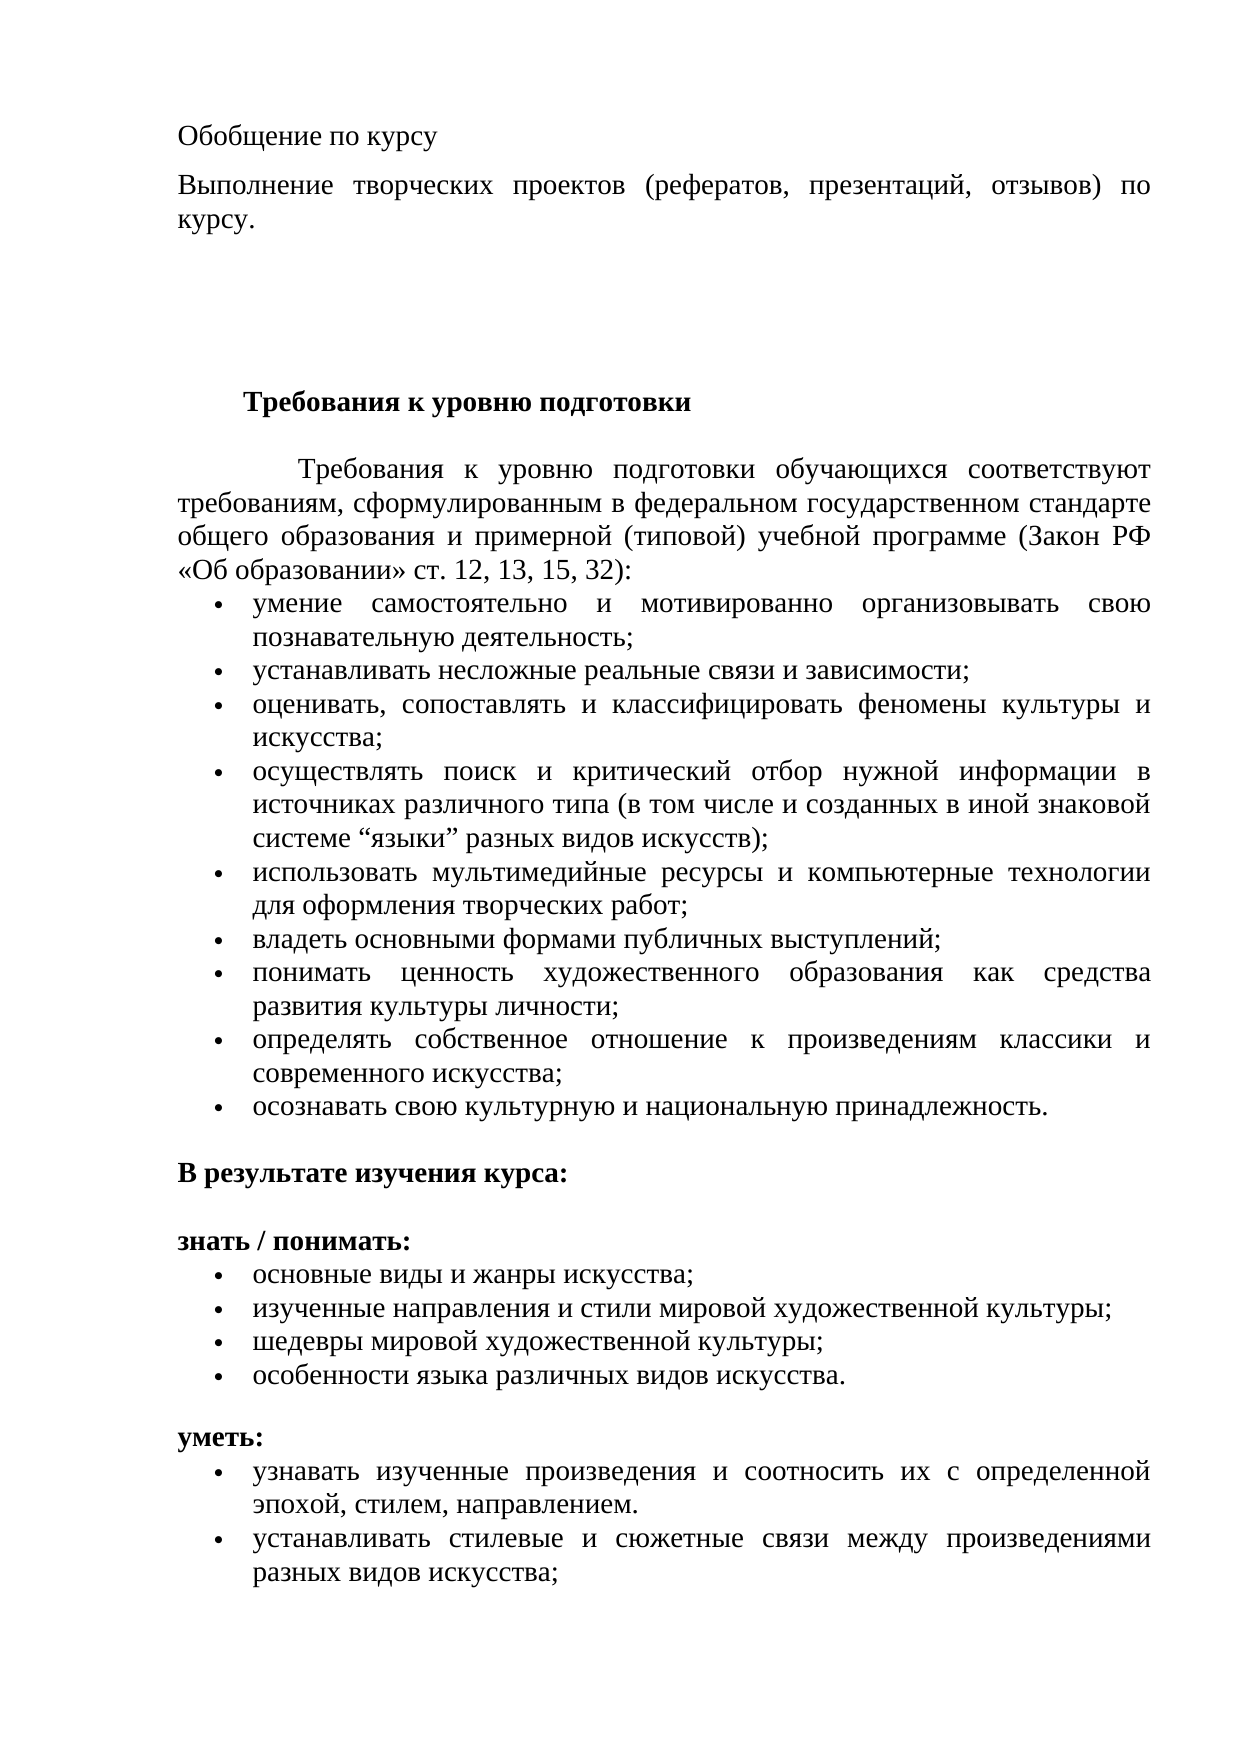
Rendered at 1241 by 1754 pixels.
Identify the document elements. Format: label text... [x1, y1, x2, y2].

text Требования к уровню подготовки [177, 384, 1152, 418]
list устанавливать несложные реальные связи и зависимости; [215, 652, 1152, 686]
list определять собственное отношение к произведениям классики и современного искусства; [215, 1021, 1152, 1088]
text Требования к уровню подготовки обучающихся соответствуют требованиям, сформулированным в федеральном государственном стандарте общего образования и примерной (типовой) учебной программе (Закон РФ «Об образовании» ст. 12, 13, 15, 32): [177, 451, 1152, 585]
text Выполнение творческих проектов (рефератов, презентаций, отзывов) по курсу. [177, 167, 1152, 234]
text знать / понимать: [177, 1223, 1152, 1256]
list устанавливать стилевые и сюжетные связи между произведениями разных видов искусства; [215, 1520, 1152, 1587]
list особенности языка различных видов искусства. [215, 1357, 1152, 1390]
list осознавать свою культурную и национальную принадлежность. [215, 1088, 1152, 1122]
list основные виды и жанры искусства; [215, 1256, 1152, 1290]
text В результате изучения курса: [177, 1156, 1152, 1189]
list узнавать изученные произведения и соотносить их с определенной эпохой, стилем, направлением. [215, 1453, 1152, 1520]
list осуществлять поиск и критический отбор нужной информации в источниках различного типа (в том числе и созданных в иной знаковой системе “языки” разных видов искусств); [215, 753, 1152, 854]
list изученные направления и стили мировой художественной культуры; [215, 1290, 1152, 1323]
list владеть основными формами публичных выступлений; [215, 921, 1152, 954]
text Обобщение по курсу [177, 118, 1152, 152]
list умение самостоятельно и мотивированно организовывать свою познавательную деятельность; [215, 585, 1152, 652]
list использовать мультимедийные ресурсы и компьютерные технологии для оформления творческих работ; [215, 854, 1152, 921]
list шедевры мировой художественной культуры; [215, 1323, 1152, 1357]
list оценивать, сопоставлять и классифицировать феномены культуры и искусства; [215, 686, 1152, 753]
list понимать ценность художественного образования как средства развития культуры личности; [215, 954, 1152, 1021]
text уметь: [177, 1419, 1152, 1453]
